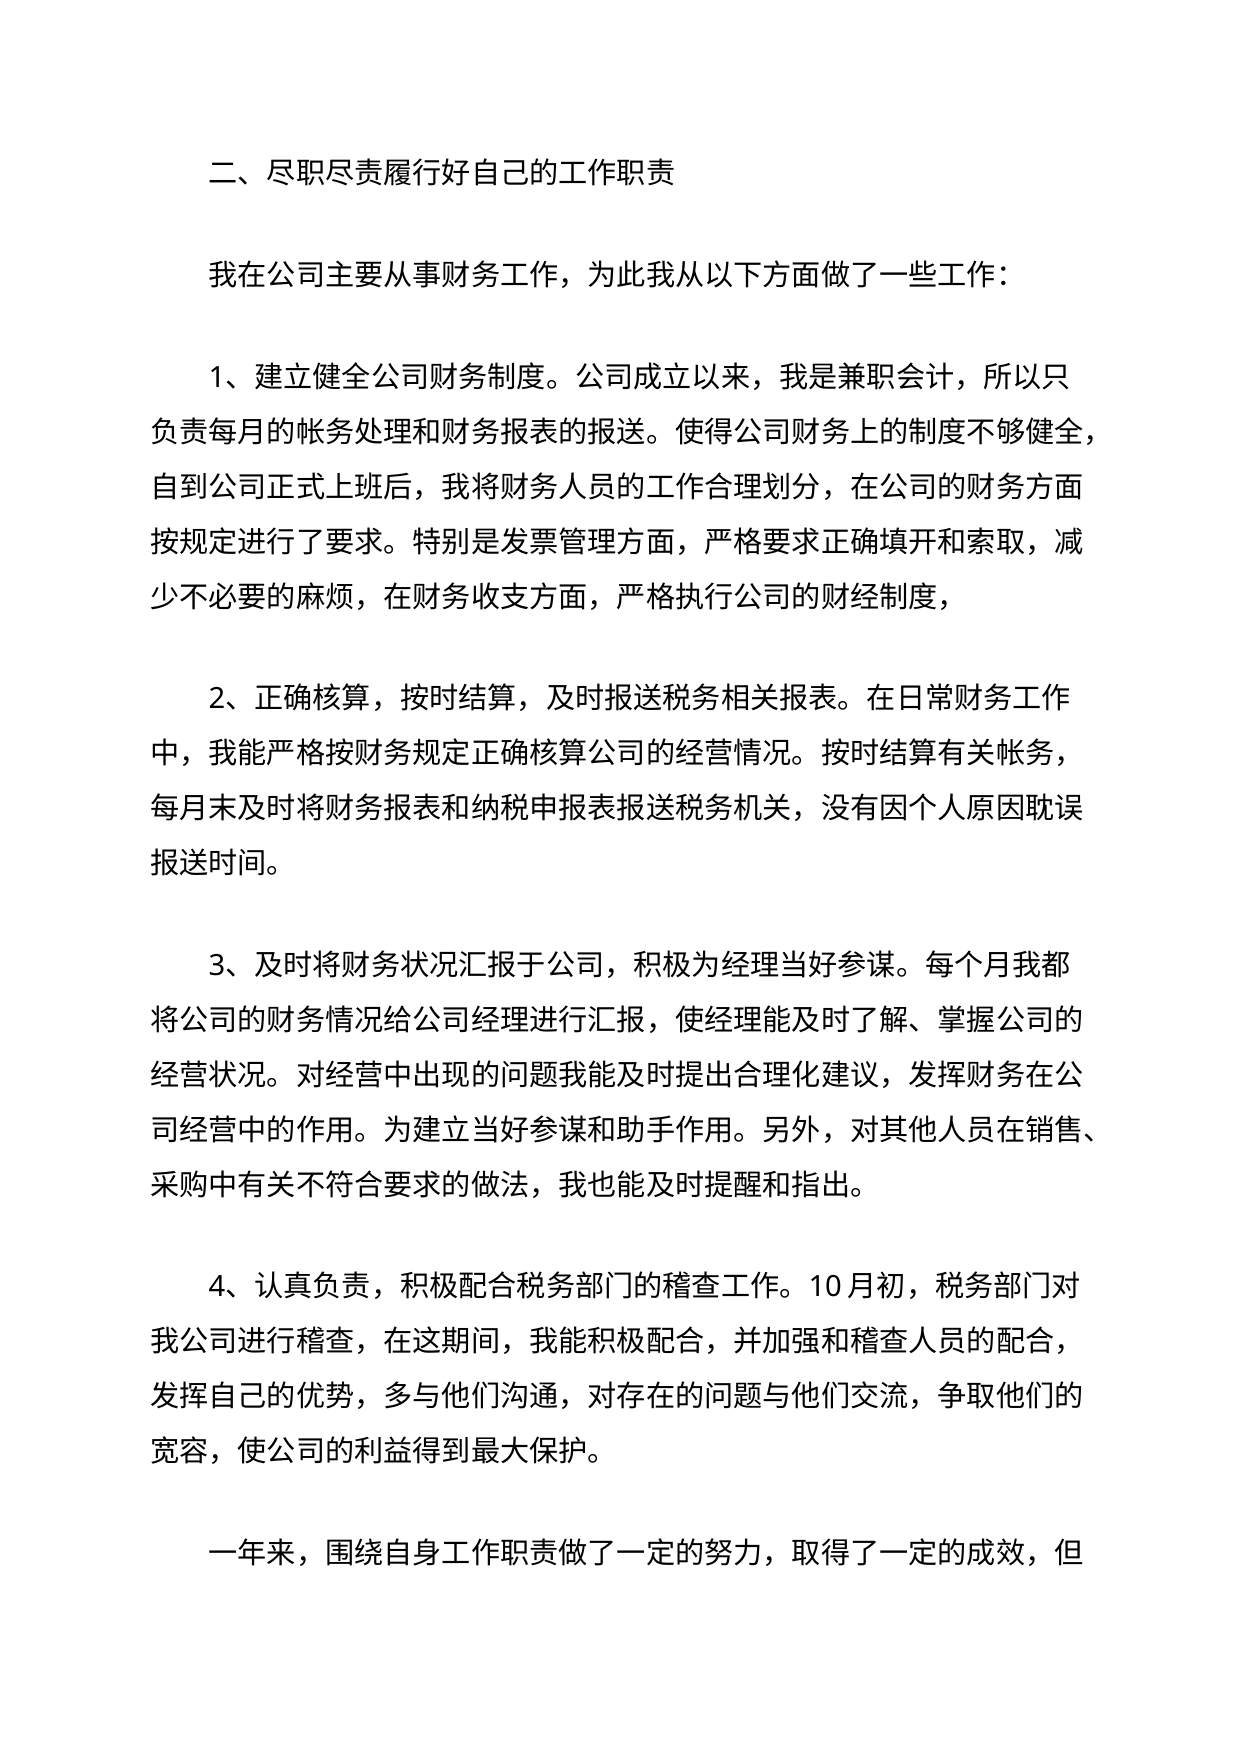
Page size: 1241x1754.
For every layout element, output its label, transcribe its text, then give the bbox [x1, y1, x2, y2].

text 2、正确核算，按时结算，及时报送税务相关报表。在日常财务工作中，我能严格按财务规定正确核算公司的经营情况。按时结算有关帐务，每月末及时将财务报表和纳税申报表报送税务机关，没有因个人原因耽误报送时间。 [150, 675, 1090, 882]
text 3、及时将财务状况汇报于公司，积极为经理当好参谋。每个月我都将公司的财务情况给公司经理进行汇报，使经理能及时了解、掌握公司的经营状况。对经营中出现的问题我能及时提出合理化建议，发挥财务在公司经营中的作用。为建立当好参谋和助手作用。另外，对其他人员在销售、采购中有关不符合要求的做法，我也能及时提醒和指出。 [150, 942, 1090, 1203]
text 4、认真负责，积极配合税务部门的稽查工作。10月初，税务部门对我公司进行稽查，在这期间，我能积极配合，并加强和稽查人员的配合，发挥自己的优势，多与他们沟通，对存在的问题与他们交流，争取他们的宽容，使公司的利益得到最大保护。 [150, 1263, 1090, 1470]
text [150, 1529, 1090, 1572]
text 我在公司主要从事财务工作，为此我从以下方面做了一些工作： [150, 252, 1090, 294]
text 二、尽职尽责履行好自己的工作职责 [150, 150, 1090, 192]
text 1、建立健全公司财务制度。公司成立以来，我是兼职会计，所以只负责每月的帐务处理和财务报表的报送。使得公司财务上的制度不够健全，自到公司正式上班后，我将财务人员的工作合理划分，在公司的财务方面按规定进行了要求。特别是发票管理方面，严格要求正确填开和索取，减少不必要的麻烦，在财务收支方面，严格执行公司的财经制度， [150, 353, 1090, 616]
